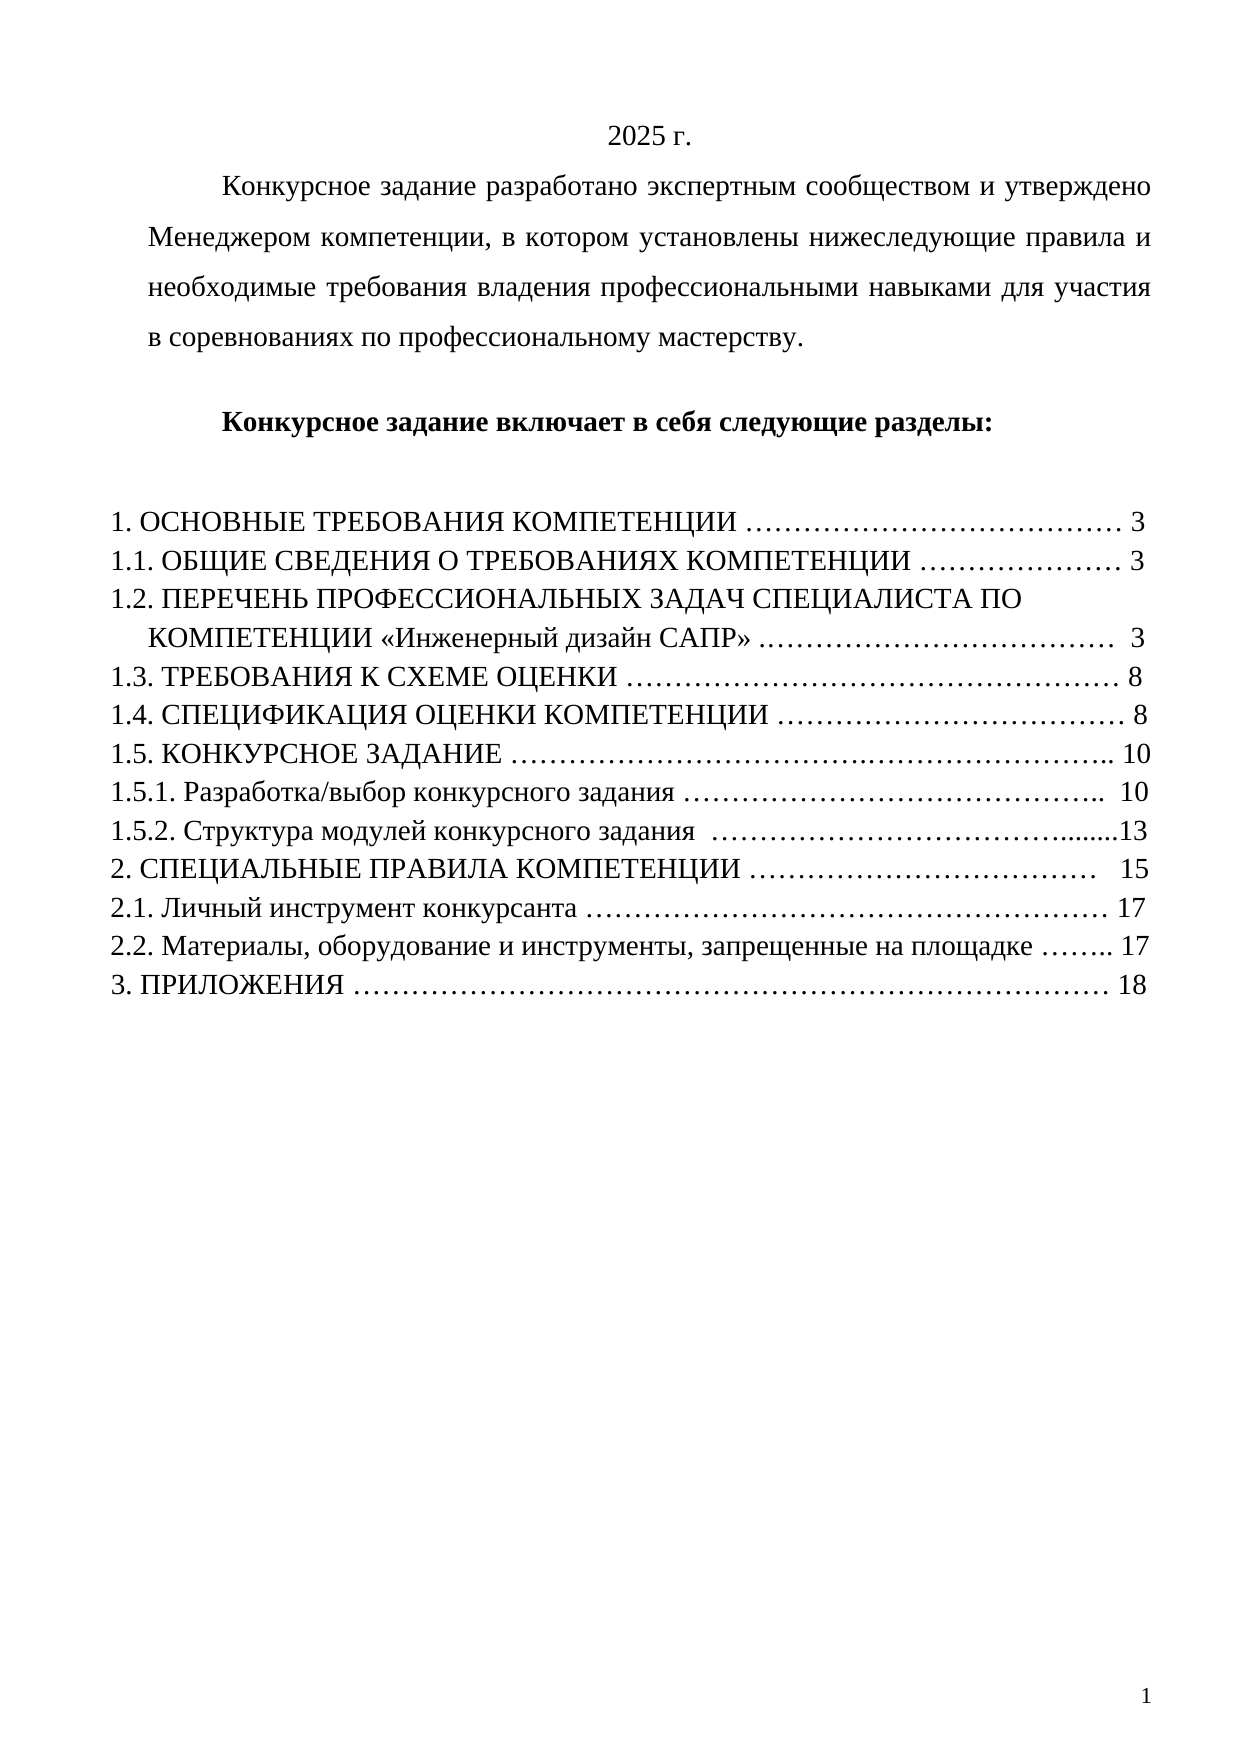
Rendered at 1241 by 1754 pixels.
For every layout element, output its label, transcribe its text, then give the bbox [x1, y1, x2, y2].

list 1.5. КОНКУРСНОЕ ЗАДАНИЕ ……………………………….…………………….. 10 [110, 736, 1152, 769]
text 2025 г. [148, 118, 1152, 152]
list 2.2. Материалы, оборудование и инструменты, запрещенные на площадке …….. 17 [110, 928, 1152, 962]
list 1.4. СПЕЦИФИКАЦИЯ ОЦЕНКИ КОМПЕТЕНЦИИ ……………………………… 8 [110, 697, 1152, 731]
list Конкурсное задание включает в себя следующие разделы: [148, 404, 1152, 437]
list 1. ОСНОВНЫЕ ТРЕБОВАНИЯ КОМПЕТЕНЦИИ ………………………………… 3 [110, 504, 1152, 538]
list 1.1. ОБЩИЕ СВЕДЕНИЯ О ТРЕБОВАНИЯХ КОМПЕТЕНЦИИ ………………… 3 [110, 543, 1152, 577]
list 1.5.1. Разработка/выбор конкурсного задания …………………………………….. 10 [110, 774, 1152, 808]
list 1.3. ТРЕБОВАНИЯ К СХЕМЕ ОЦЕНКИ …………………………………………… 8 [110, 659, 1152, 692]
list 2. СПЕЦИАЛЬНЫЕ ПРАВИЛА КОМПЕТЕНЦИИ ……………………………… 15 [110, 851, 1152, 885]
list 1.2. ПЕРЕЧЕНЬ ПРОФЕССИОНАЛЬНЫХ ЗАДАЧ СПЕЦИАЛИСТА ПО КОМПЕТЕНЦИИ «Инженерный дизайн САПР» .……………………………… 3 [110, 582, 1152, 654]
list 2.1. Личный инструмент конкурсанта ……………………………………………… 17 [110, 890, 1152, 923]
list 1.5.2. Структура модулей конкурсного задания ………………………………........13 [110, 813, 1152, 846]
text Конкурсное задание разработано экспертным сообществом и утверждено Менеджером компетенции, в котором установлены нижеследующие правила и необходимые требования владения профессиональными навыками для участия в соревнованиях по профессиональному мастерству. [148, 168, 1152, 353]
list 3. Приложения …………………………………………………………………… 18 [103, 967, 1152, 1001]
